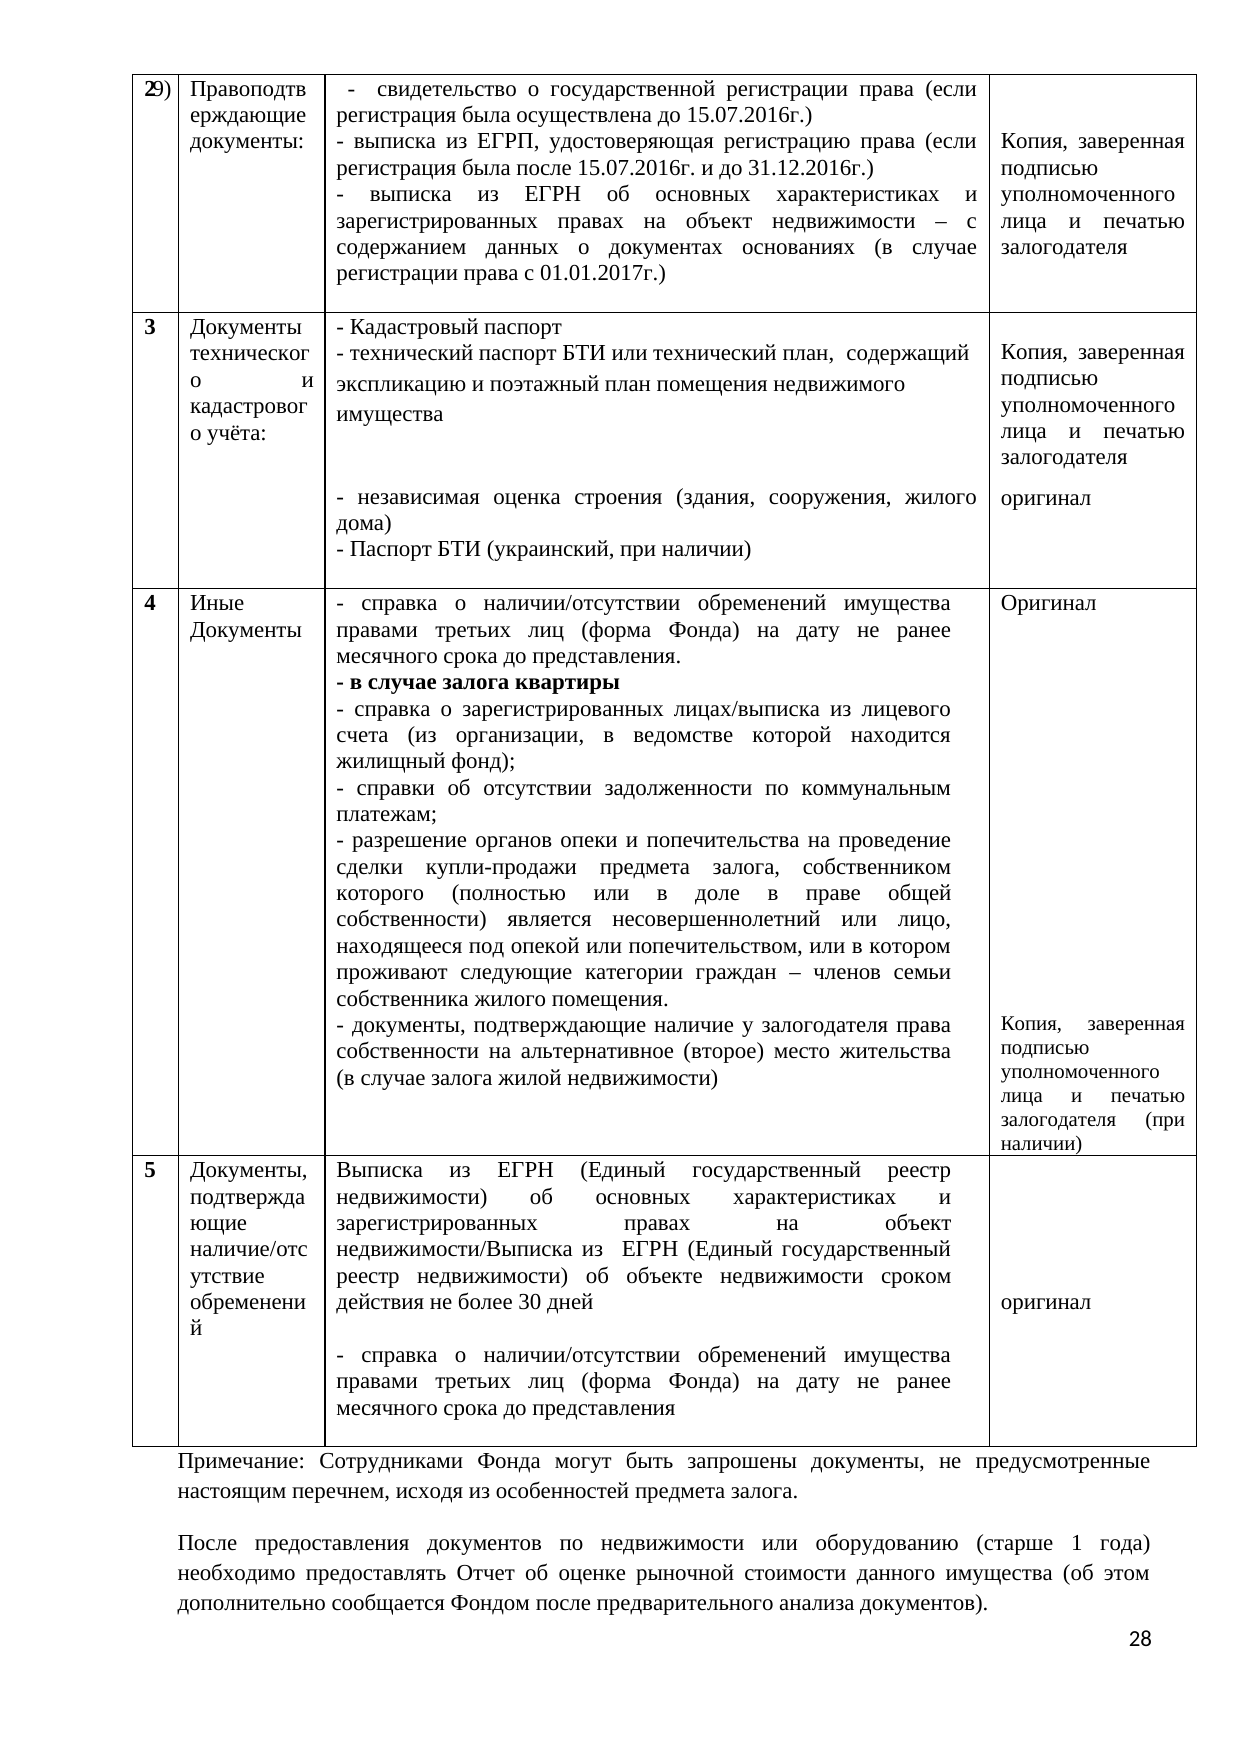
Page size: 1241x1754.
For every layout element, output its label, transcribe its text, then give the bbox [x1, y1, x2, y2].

table_cell Оригинал Копия, заверенная подписью уполномоченного лица и печатью залогодателя (при наличии) [990, 589, 1196, 1155]
table_cell Документы технического и кадастрового учёта: [179, 313, 324, 588]
table_cell - Кадастровый паспорт - технический паспорт БТИ или технический план, содержащий экспликацию и поэтажный план помещения недвижимого имущества - независимая оценка строения (здания, сооружения, жилого дома) - Паспорт БТИ (украинский, при наличии) [326, 313, 989, 588]
table_cell 2 [133, 75, 178, 312]
table_cell Копия, заверенная подписью уполномоченного лица и печатью залогодателя оригинал [990, 313, 1196, 588]
table_cell Иные Документы [179, 589, 324, 1155]
table_cell - справка о наличии/отсутствии обременений имущества правами третьих лиц (форма Фонда) на дату не ранее месячного срока до представления. - в случае залога квартиры - справка о зарегистрированных лицах/выписка из лицевого счета (из организации, в ведомстве которой находится жилищный фонд); - справки об отсутствии задолженности по коммунальным платежам; - разрешение органов опеки и попечительства на проведение сделки купли-продажи предмета залога, собственником которого (полностью или в доле в праве общей собственности) является несовершеннолетний или лицо, находящееся под опекой или попечительством, или в котором проживают следующие категории граждан – членов семьи собственника жилого помещения. - документы, подтверждающие наличие у залогодателя права собственности на альтернативное (второе) место жительства (в случае залога жилой недвижимости) [326, 589, 989, 1155]
table_cell 3 [133, 313, 178, 588]
table_cell 5 [133, 1156, 178, 1446]
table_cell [990, 75, 1196, 312]
table_cell Выписка из ЕГРН (Единый государственный реестр недвижимости) об основных характеристиках и зарегистрированных правах на объект недвижимости/Выписка из ЕГРН (Единый государственный реестр недвижимости) об объекте недвижимости сроком действия не более 30 дней - справка о наличии/отсутствии обременений имущества правами третьих лиц (форма Фонда) на дату не ранее месячного срока до представления [326, 1156, 989, 1446]
text После предоставления документов по недвижимости или оборудованию (старше 1 года) необходимо предоставлять Отчет об оценке рыночной стоимости данного имущества (об этом дополнительно сообщается Фондом после предварительного анализа документов). [177, 1528, 1152, 1615]
text Примечание: Сотрудниками Фонда могут быть запрошены документы, не предусмотренные настоящим перечнем, исходя из особенностей предмета залога. [177, 1447, 1152, 1504]
table_cell оригинал [990, 1156, 1196, 1446]
table_cell Правоподтверждающие документы: [179, 75, 324, 312]
table_cell - свидетельство о государственной регистрации права (если регистрация была осуществлена до 15.07.2016г.) - выписка из ЕГРП, удостоверяющая регистрацию права (если регистрация была после 15.07.2016г. и до 31.12.2016г.) - выписка из ЕГРН об основных характеристиках и зарегистрированных правах на объект недвижимости – с содержанием данных о документах основаниях (в случае регистрации права с 01.01.2017г.) [326, 75, 989, 312]
table_cell 4 [133, 589, 178, 1155]
table_cell Документы, подтверждающие наличие/отсутствие обременений [179, 1156, 324, 1446]
